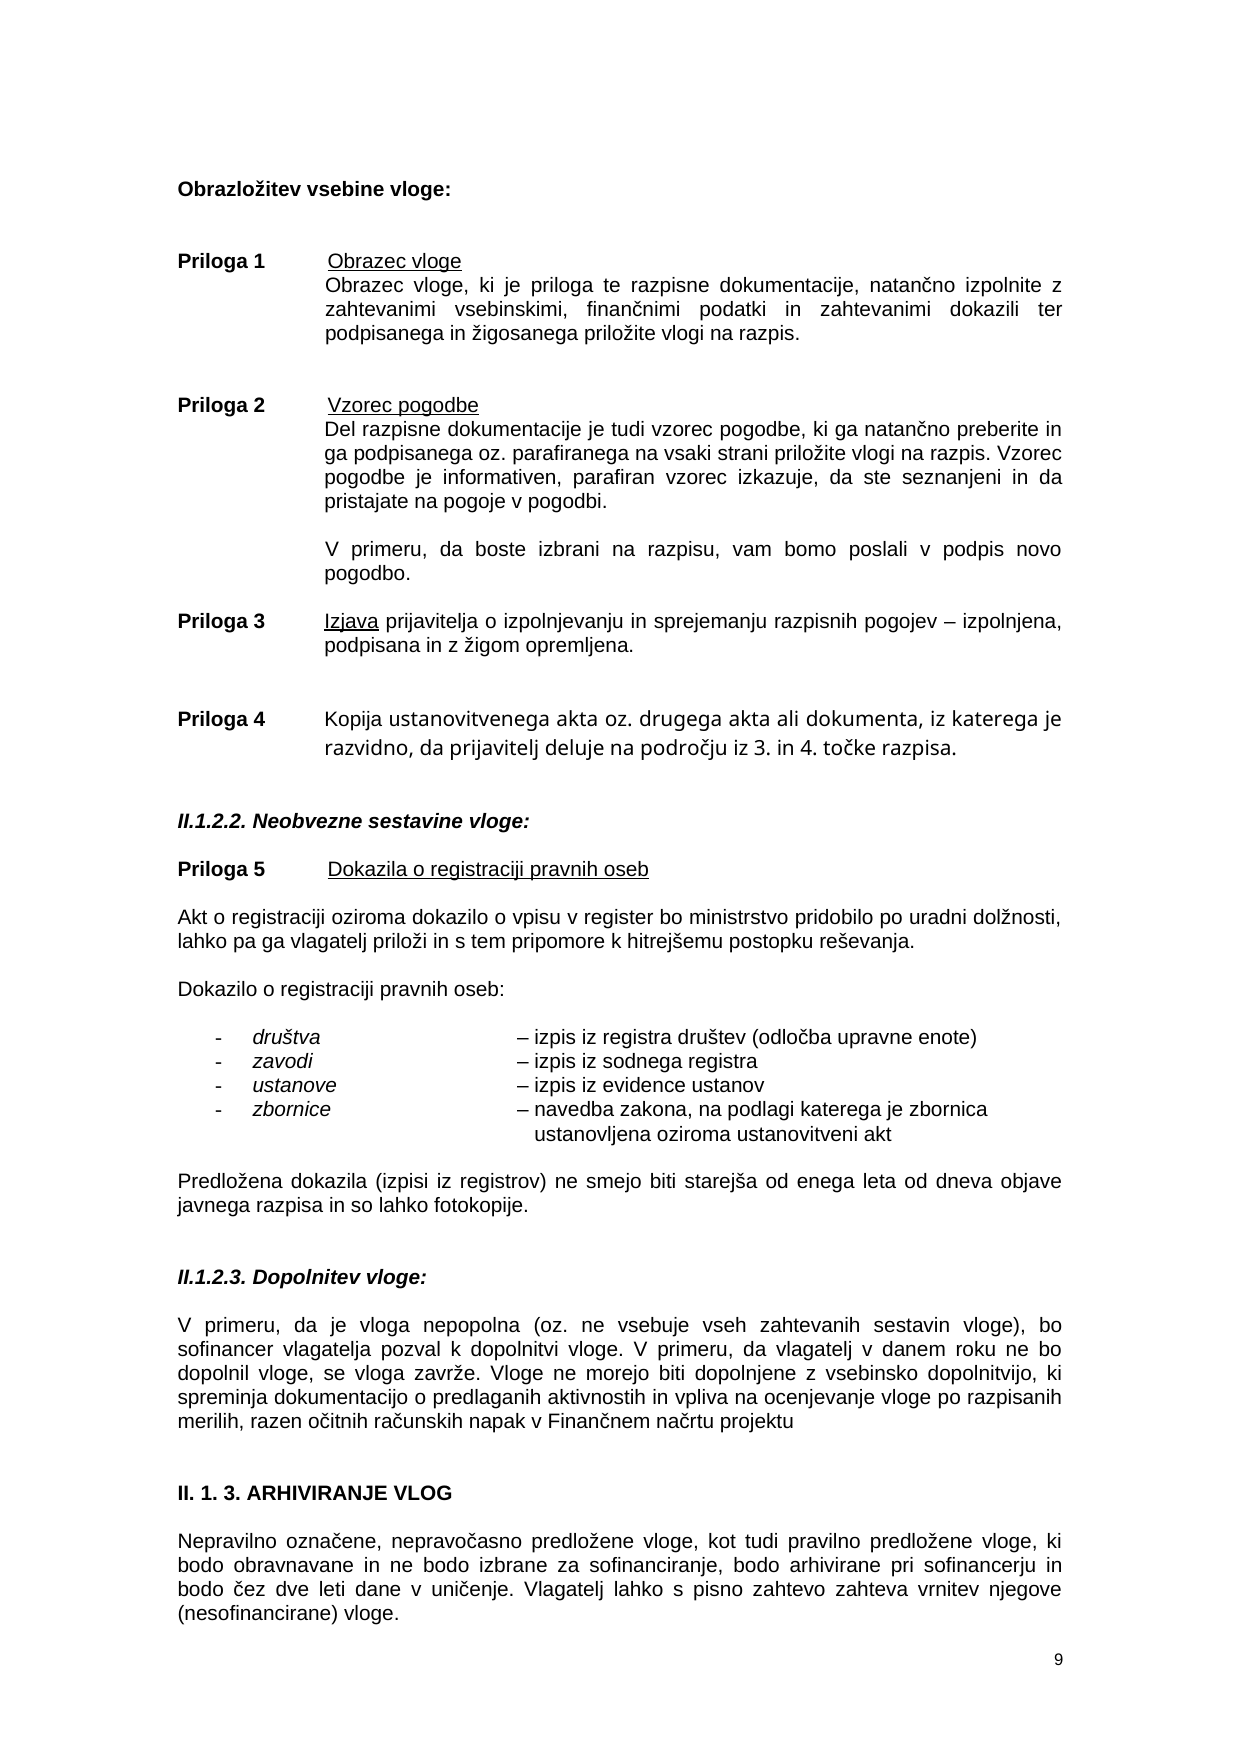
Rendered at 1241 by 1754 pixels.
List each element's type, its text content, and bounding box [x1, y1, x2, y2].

text Predložena dokazila (izpisi iz registrov) ne smejo biti starejša od enega leta od dneva objave javnega razpisa in so lahko fotokopije. [177, 1169, 1063, 1217]
text Priloga 4 Kopija ustanovitvenega akta oz. drugega akta ali dokumenta, iz katerega je razvidno, da prijavitelj deluje na področju iz 3. in 4. točke razpisa. [177, 704, 1063, 761]
text Nepravilno označene, nepravočasno predložene vloge, kot tudi pravilno predložene vloge, ki bodo obravnavane in ne bodo izbrane za sofinanciranje, bodo arhivirane pri sofinancerju in bodo čez dve leti dane v uničenje. Vlagatelj lahko s pisno zahtevo zahteva vrnitev njegove (nesofinancirane) vloge. [177, 1529, 1063, 1624]
text Dokazilo o registraciji pravnih oseb: [177, 977, 1063, 1001]
text V primeru, da boste izbrani na razpisu, vam bomo poslali v podpis novo pogodbo. [324, 537, 1063, 584]
text II.1.2.2. Neobvezne sestavine vloge: [177, 809, 1063, 833]
list Priloga 1 Obrazec vloge [177, 249, 1063, 273]
list društva – izpis iz registra društev (odločba upravne enote) [215, 1025, 1063, 1049]
text II. 1. 3. ARHIVIRANJE VLOG [177, 1481, 1063, 1505]
text Akt o registraciji oziroma dokazilo o vpisu v register bo ministrstvo pridobilo po uradni dolžnosti, lahko pa ga vlagatelj priloži in s tem pripomore k hitrejšemu postopku reševanja. [177, 905, 1063, 953]
list zbornice – navedba zakona, na podlagi katerega je zbornica [215, 1097, 1063, 1121]
list Del razpisne dokumentacije je tudi vzorec pogodbe, ki ga natančno preberite in ga podpisanega oz. parafiranega na vsaki strani priložite vlogi na razpis. Vzorec pogodbe je informativen, parafiran vzorec izkazuje, da ste seznanjeni in da pristajate na pogoje v pogodbi. [324, 417, 1063, 513]
list zavodi – izpis iz sodnega registra [215, 1049, 1063, 1073]
text Priloga 3 Izjava prijavitelja o izpolnjevanju in sprejemanju razpisnih pogojev – izpolnjena, podpisana in z žigom opremljena. [177, 608, 1063, 656]
text Priloga 2 Vzorec pogodbe [177, 393, 1063, 417]
list ustanove – izpis iz evidence ustanov [215, 1073, 1063, 1097]
text V primeru, da je vloga nepopolna (oz. ne vsebuje vseh zahtevanih sestavin vloge), bo sofinancer vlagatelja pozval k dopolnitvi vloge. V primeru, da vlagatelj v danem roku ne bo dopolnil vloge, se vloga zavrže. Vloge ne morejo biti dopolnjene z vsebinsko dopolnitvijo, ki spreminja dokumentacijo o predlaganih aktivnostih in vpliva na ocenjevanje vloge po razpisanih merilih, razen očitnih računskih napak v Finančnem načrtu projektu [177, 1313, 1063, 1433]
text Priloga 5 Dokazila o registraciji pravnih oseb [177, 857, 1063, 881]
list Obrazložitev vsebine vloge: [177, 177, 1063, 201]
text Obrazec vloge, ki je priloga te razpisne dokumentacije, natančno izpolnite z zahtevanimi vsebinskimi, finančnimi podatki in zahtevanimi dokazili ter podpisanega in žigosanega priložite vlogi na razpis. [325, 273, 1063, 345]
text ustanovljena oziroma ustanovitveni akt [398, 1121, 1063, 1145]
text II.1.2.3. Dopolnitev vloge: [177, 1265, 1063, 1289]
